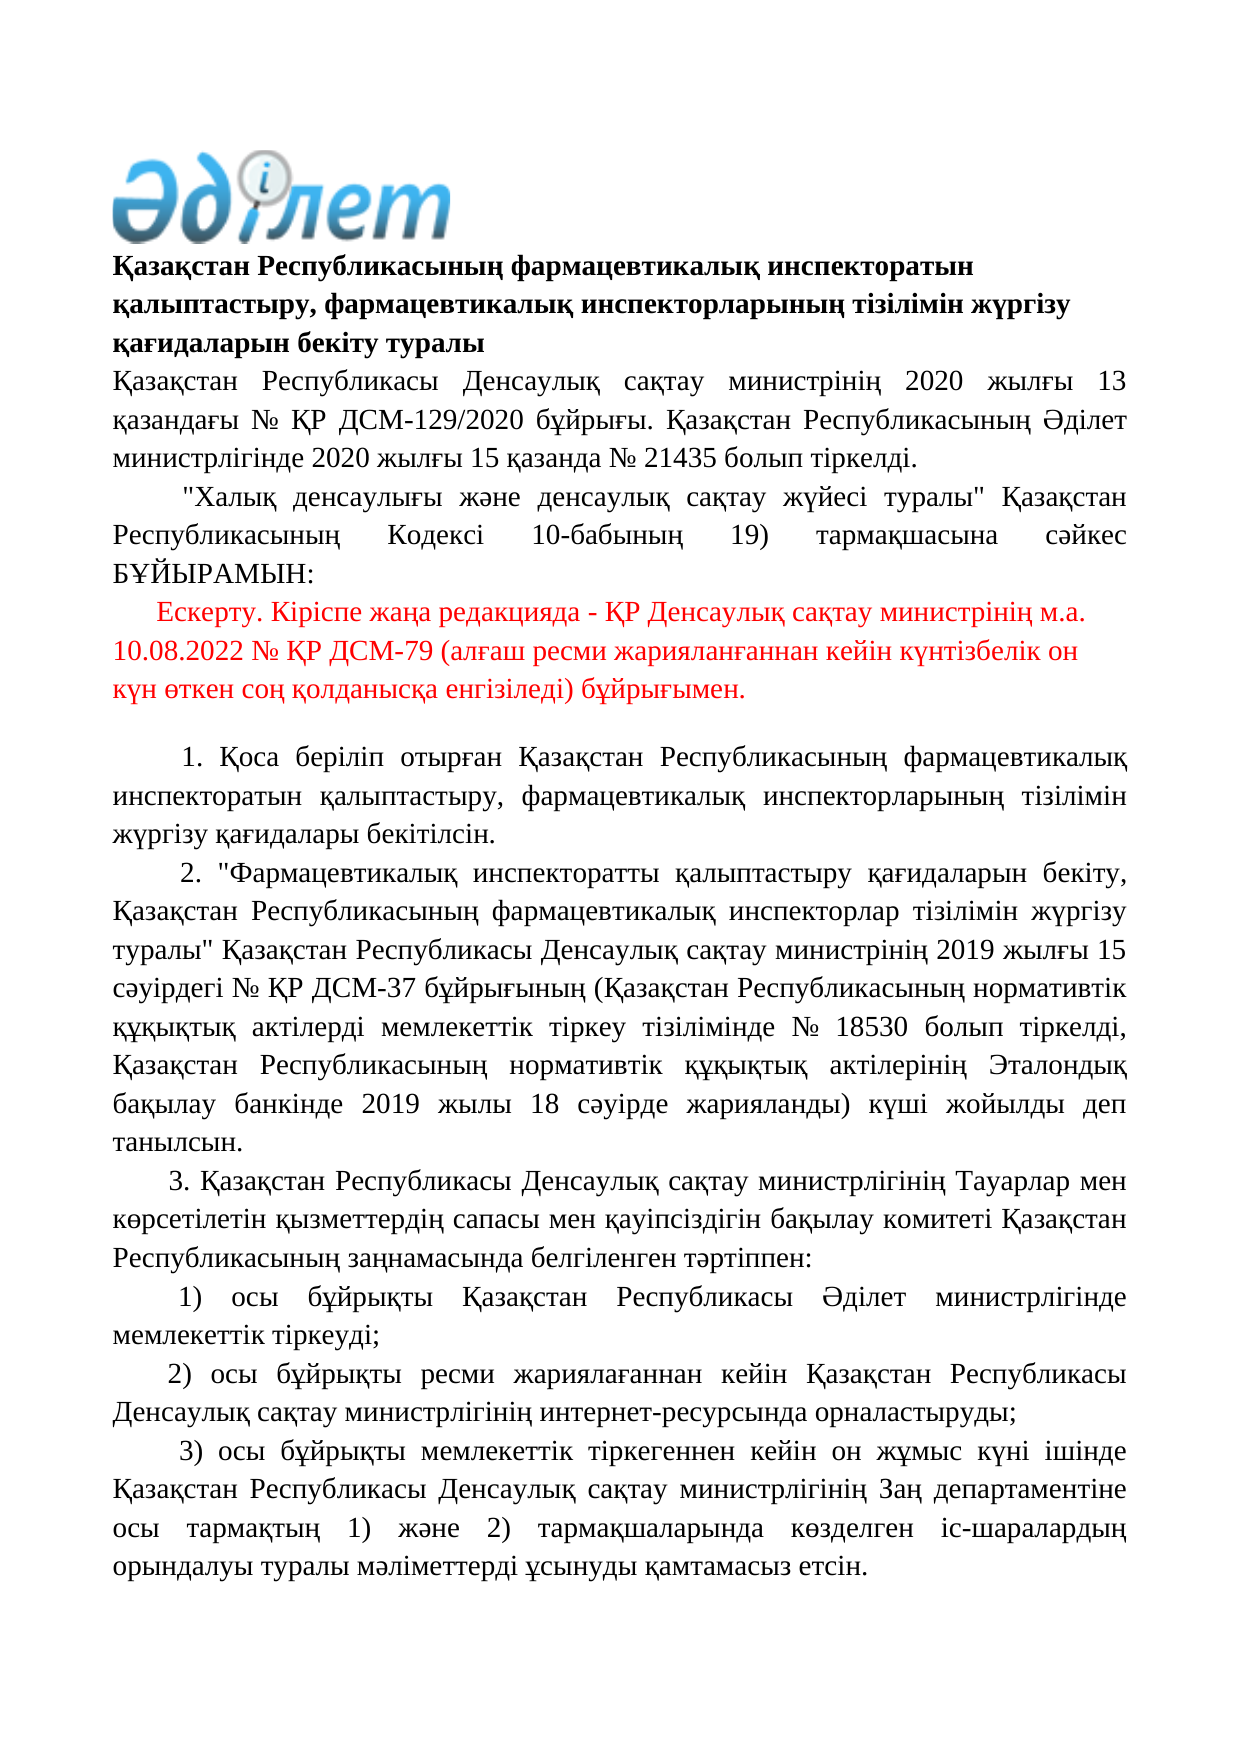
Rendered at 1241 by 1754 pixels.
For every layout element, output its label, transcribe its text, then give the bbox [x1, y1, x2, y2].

text 3. Қазақстан Республикасы Денсаулық сақтау министрлігінің Тауарлар мен көрсетілетін қызметтердің сапасы мен қауіпсіздігін бақылау комитеті Қазақстан Республикасының заңнамасында белгіленген тәртіппен: [112, 1163, 1128, 1274]
text 2) осы бұйрықты ресми жариялағаннан кейін Қазақстан Республикасы Денсаулық сақтау министрлігінің интернет-ресурсында орналастыруды; [112, 1356, 1128, 1428]
text "Халық денсаулығы және денсаулық сақтау жүйесі туралы" Қазақстан Республикасының Кодексі 10-бабының 19) тармақшасына сәйкес БҰЙЫРАМЫН: [112, 479, 1128, 589]
text 2. "Фармацевтикалық инспекторатты қалыптастыру қағидаларын бекіту, Қазақстан Республикасының фармацевтикалық инспекторлар тізілімін жүргізу туралы" Қазақстан Республикасы Денсаулық сақтау министрінің 2019 жылғы 15 сәуірдегі № ҚР ДСМ-37 бұйрығының (Қазақстан Республикасының нормативтік құқықтық актілерді мемлекеттік тіркеу тізілімінде № 18530 болып тіркелді, Қазақстан Республикасының нормативтік құқықтық актілерінің Эталондық бақылау банкінде 2019 жылы 18 сәуірде жарияланды) күші жойылды деп танылсын. [112, 855, 1128, 1158]
text Қазақстан Республикасының фармацевтикалық инспекторатын қалыптастыру, фармацевтикалық инспекторларының тізілімін жүргізу қағидаларын бекіту туралы [112, 248, 1128, 358]
text 1) осы бұйрықты Қазақстан Республикасы Әділет министрлігінде мемлекеттік тіркеуді; [112, 1279, 1128, 1351]
text 1. Қоса беріліп отырған Қазақстан Республикасының фармацевтикалық инспекторатын қалыптастыру, фармацевтикалық инспекторларының тізілімін жүргізу қағидалары бекітілсін. [112, 739, 1128, 850]
text 3) осы бұйрықты мемлекеттік тіркегеннен кейін он жұмыс күні ішінде Қазақстан Республикасы Денсаулық сақтау министрлігінің Заң департаментіне осы тармақтың 1) және 2) тармақшаларында көзделген іс-шаралардың орындалуы туралы мәліметтерді ұсынуды қамтамасыз етсін. [112, 1433, 1128, 1582]
text Қазақстан Республикасы Денсаулық сақтау министрінің 2020 жылғы 13 қазандағы № ҚР ДСМ-129/2020 бұйрығы. Қазақстан Республикасының Әділет министрлігінде 2020 жылғы 15 қазанда № 21435 болып тіркелді. [112, 363, 1128, 474]
text Ескерту. Кіріспе жаңа редакцияда - ҚР Денсаулық сақтау министрінің м.а. 10.08.2022 № ҚР ДСМ-79 (алғаш ресми жарияланғаннан кейін күнтізбелік он күн өткен соң қолданысқа енгізіледі) бұйрығымен. [112, 594, 1128, 735]
picture [112, 150, 451, 244]
